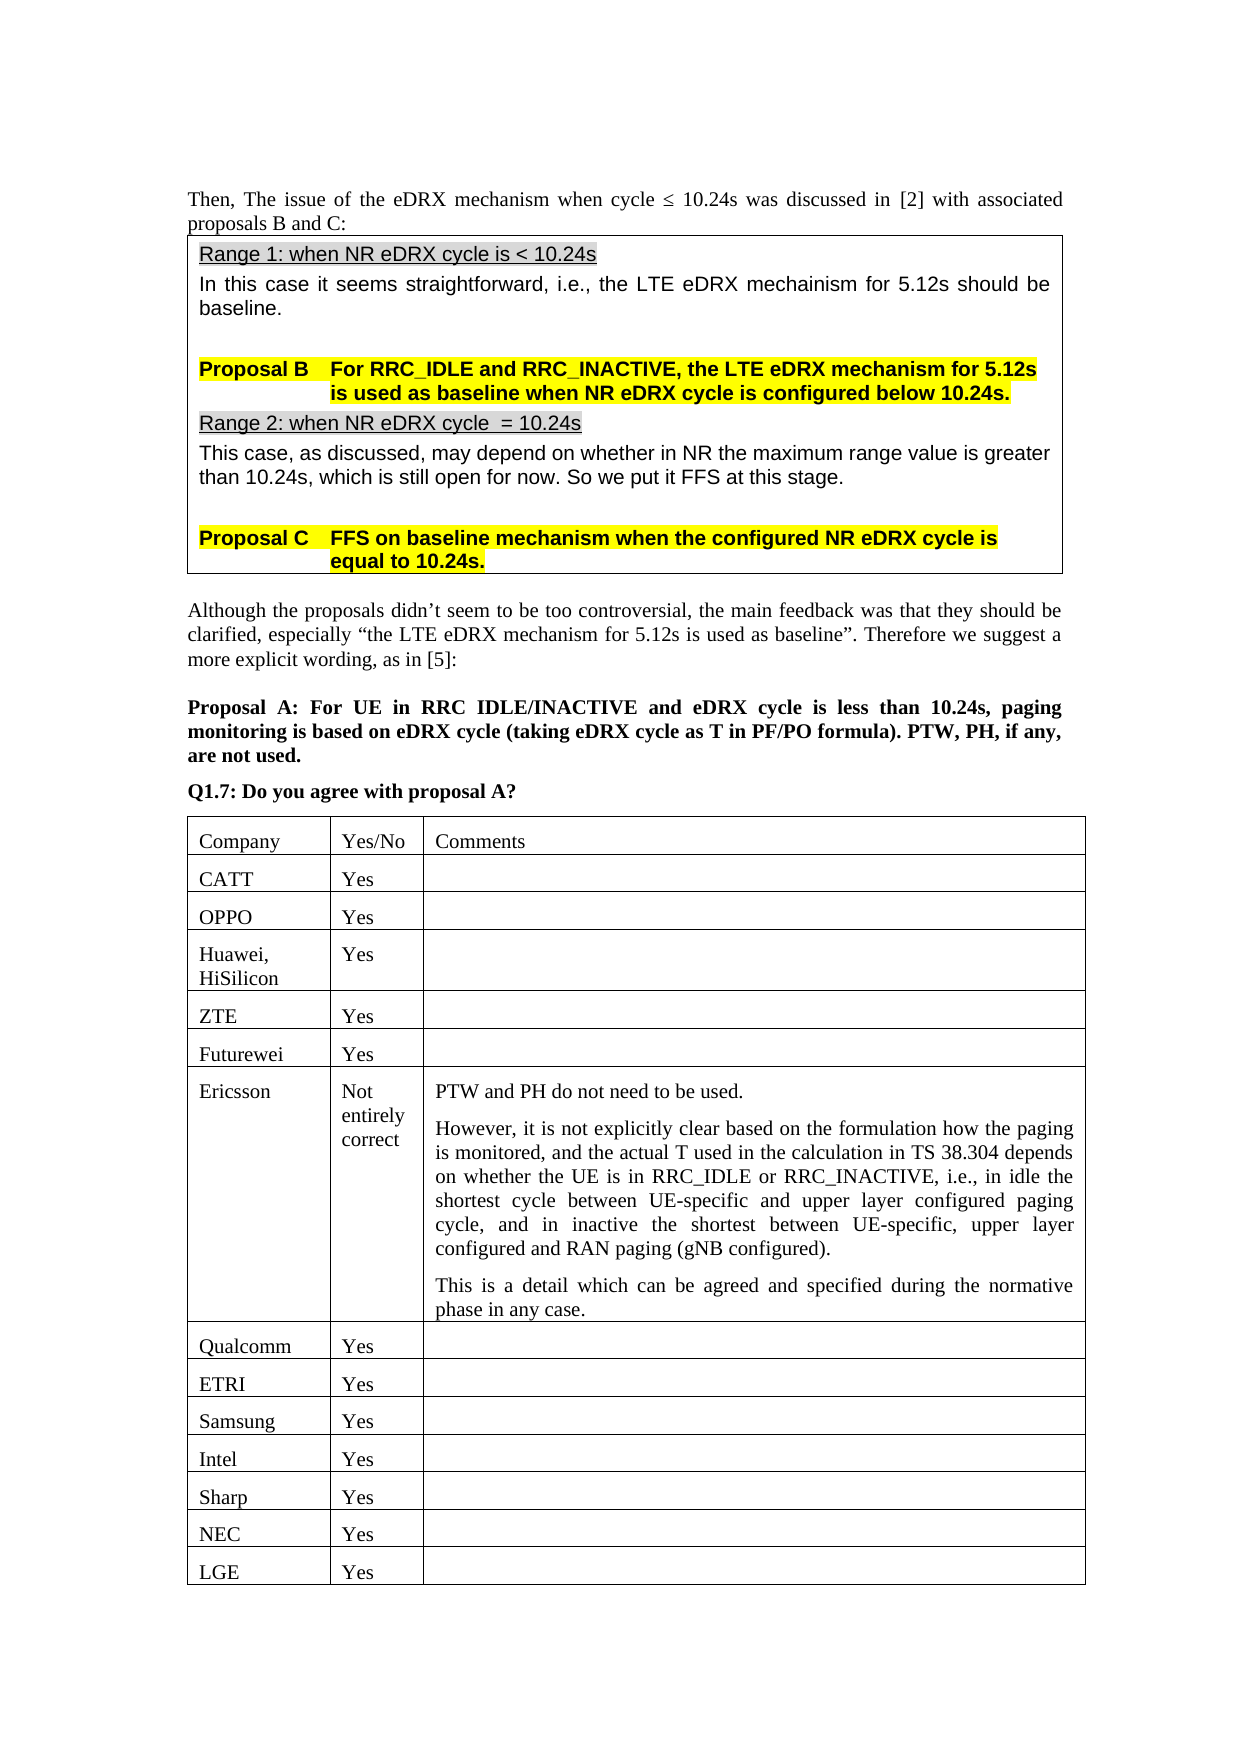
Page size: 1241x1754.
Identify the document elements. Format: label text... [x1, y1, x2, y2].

table_cell OPPO [188, 892, 330, 929]
table_cell Yes [331, 930, 423, 990]
table_cell Yes [331, 991, 423, 1028]
table_header Comments [424, 817, 1085, 853]
table_cell Yes [331, 1435, 423, 1471]
text Q1.7: Do you agree with proposal A? [187, 779, 1063, 803]
table_cell Yes [331, 1510, 423, 1546]
table_header Range 1: when NR eDRX cycle is < 10.24s In this case it seems straightforward, i.e., the LTE eDRX mechainism for 5.12s should be baseline. Proposal B For RRC_IDLE and RRC_INACTIVE, the LTE ‎eDRX mechanism for 5.12s is used as baseline when NR eDRX cycle is configured below 10.24s. Range 2: when NR eDRX cycle = 10.24s This case, as discussed, may depend on whether in NR the maximum range value is greater than 10.24s, which is still open for now. So we put it FFS at this stage. Proposal C FFS on baseline mechanism when the configured NR eDRX cycle is equal to 10.24s. [188, 236, 1062, 573]
table_cell Yes [331, 1547, 423, 1584]
table_cell Huawei, HiSilicon [188, 930, 330, 990]
table_cell Yes [331, 855, 423, 891]
table_cell Not entirely correct [331, 1067, 423, 1321]
text Although the proposals didn’t seem to be too controversial, the main feedback was that they should be clarified, especially “the LTE eDRX mechanism for 5.12s is used as baseline”. Therefore we suggest a more explicit wording, as in [5]: [187, 598, 1063, 671]
table_cell [424, 930, 1085, 990]
table_cell [424, 1322, 1085, 1358]
table_cell Yes [331, 1029, 423, 1066]
table_cell PTW and PH do not need to be used. However, it is not explicitly clear based on the formulation how the paging is monitored, and the actual T used in the calculation in TS 38.304 depends on whether the UE is in RRC_IDLE or RRC_INACTIVE, i.e., in idle the shortest cycle between UE-specific and upper layer configured paging cycle, and in inactive the shortest between UE-specific, upper layer configured and RAN paging (gNB configured). This is a detail which can be agreed and specified during the normative phase in any case. [424, 1067, 1085, 1321]
table_cell [424, 991, 1085, 1028]
table_cell [424, 1472, 1085, 1509]
table_cell CATT [188, 855, 330, 891]
table_header Yes/No [331, 817, 423, 853]
table_cell Sharp [188, 1472, 330, 1509]
table_cell Yes [331, 892, 423, 929]
table_cell Qualcomm [188, 1322, 330, 1358]
table_cell [424, 855, 1085, 891]
table_cell Intel [188, 1435, 330, 1471]
table_cell [424, 1510, 1085, 1546]
table_cell [424, 1435, 1085, 1471]
table_cell Yes [331, 1359, 423, 1396]
table_cell LGE [188, 1547, 330, 1584]
table_cell [424, 1359, 1085, 1396]
table_cell [424, 1547, 1085, 1584]
table_cell Yes [331, 1322, 423, 1358]
text Then, The issue of the eDRX mechanism when cycle ≤ 10.24s was discussed in [2] with associated proposals B and C: [187, 187, 1063, 235]
table_cell Ericsson [188, 1067, 330, 1321]
table_cell Samsung [188, 1397, 330, 1433]
table_cell [424, 1397, 1085, 1433]
table_cell Yes [331, 1397, 423, 1433]
table_cell ZTE [188, 991, 330, 1028]
table_cell Futurewei [188, 1029, 330, 1066]
table_cell ETRI [188, 1359, 330, 1396]
table_cell [424, 1029, 1085, 1066]
table_cell [424, 892, 1085, 929]
table_header Company [188, 817, 330, 853]
text Proposal A: For UE in RRC IDLE/INACTIVE and eDRX cycle is less than 10.24s, paging monitoring is based on eDRX cycle (taking eDRX cycle as T in PF/PO formula). PTW, PH, if any, are not used. [187, 694, 1063, 767]
table_cell NEC [188, 1510, 330, 1546]
table_cell Yes [331, 1472, 423, 1509]
